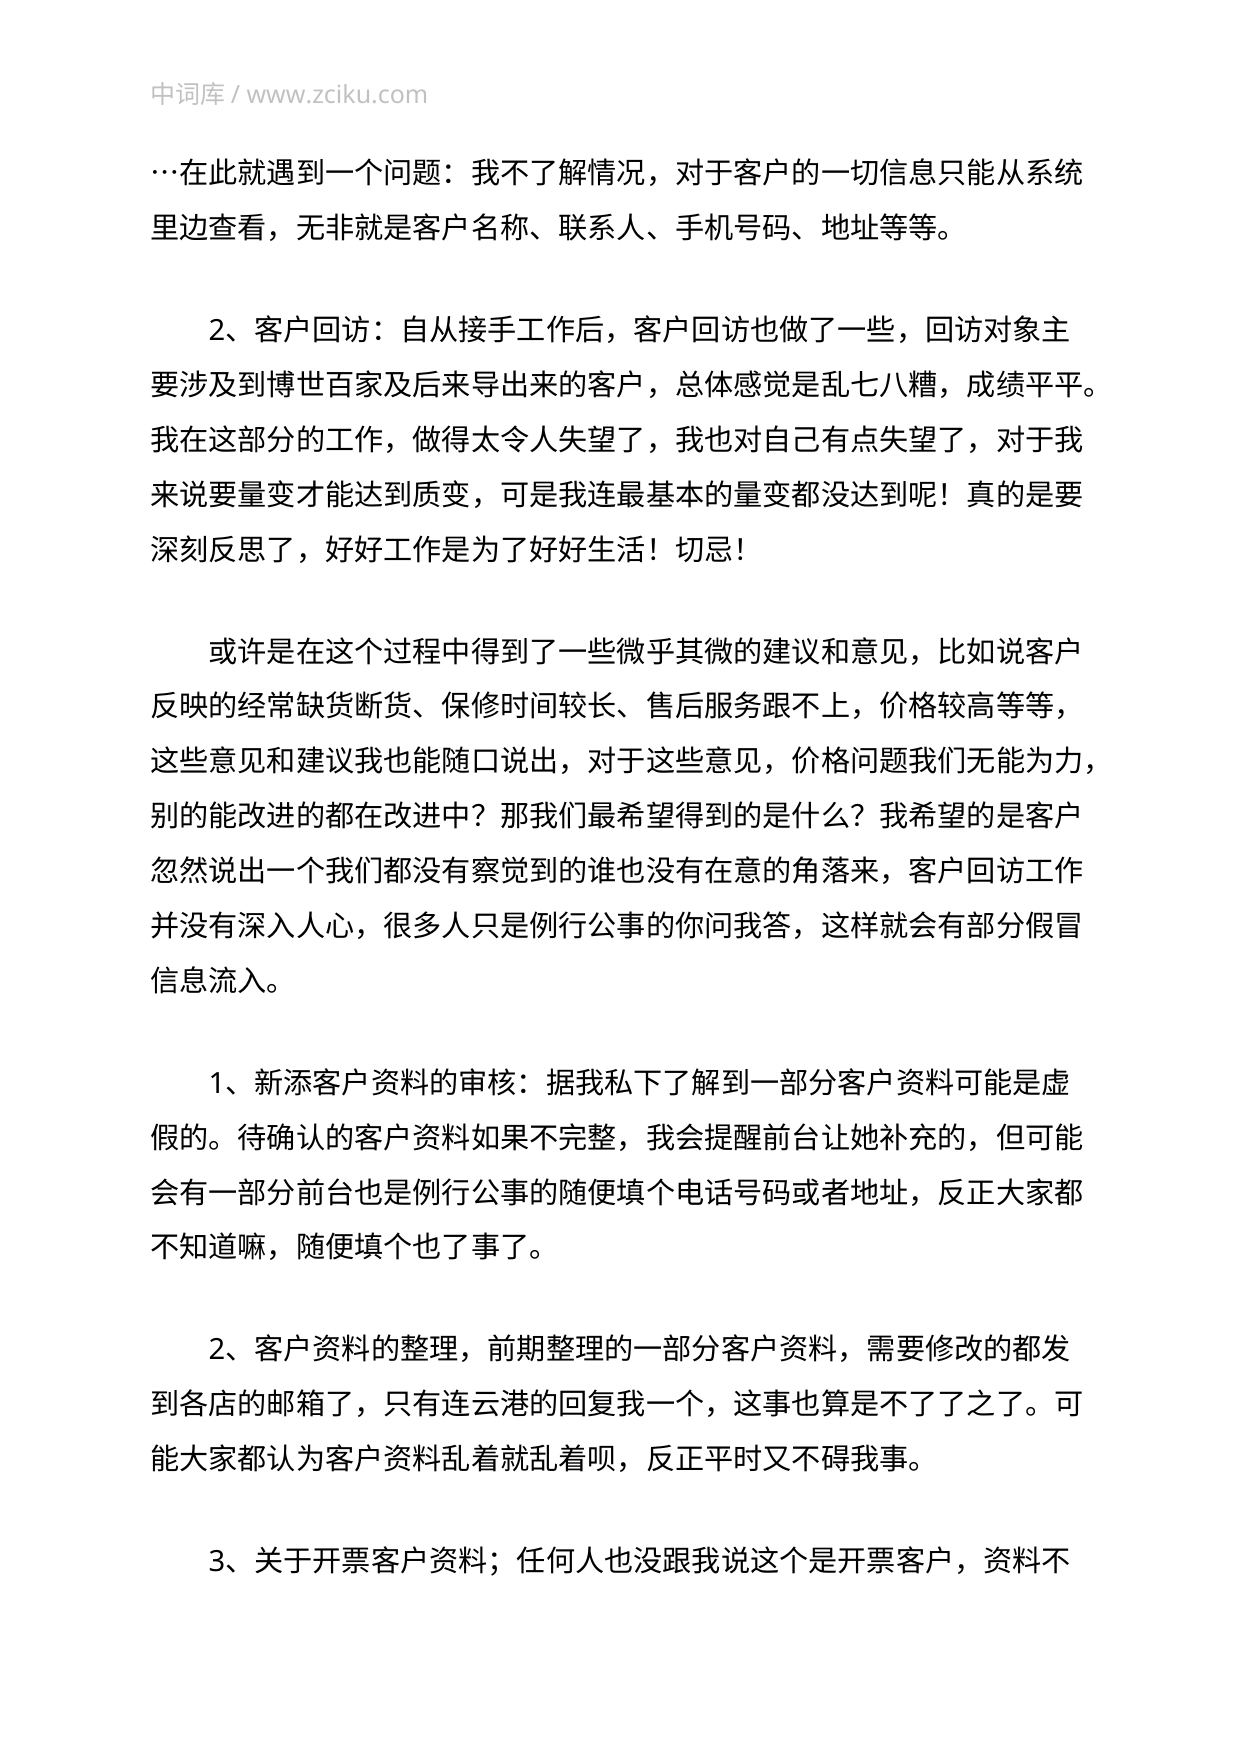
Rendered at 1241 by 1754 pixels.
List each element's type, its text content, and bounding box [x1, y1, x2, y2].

text 2、客户资料的整理，前期整理的一部分客户资料，需要修改的都发到各店的邮箱了，只有连云港的回复我一个，这事也算是不了了之了。可能大家都认为客户资料乱着就乱着呗，反正平时又不碍我事。 [150, 1326, 1090, 1478]
text 1、新添客户资料的审核：据我私下了解到一部分客户资料可能是虚假的。待确认的客户资料如果不完整，我会提醒前台让她补充的，但可能会有一部分前台也是例行公事的随便填个电话号码或者地址，反正大家都不知道嘛，随便填个也了事了。 [150, 1059, 1090, 1266]
text 2、客户回访：自从接手工作后，客户回访也做了一些，回访对象主要涉及到博世百家及后来导出来的客户，总体感觉是乱七八糟，成绩平平。我在这部分的工作，做得太令人失望了，我也对自己有点失望了，对于我来说要量变才能达到质变，可是我连最基本的量变都没达到呢！真的是要深刻反思了，好好工作是为了好好生活！切忌！ [150, 307, 1090, 569]
text 或许是在这个过程中得到了一些微乎其微的建议和意见，比如说客户反映的经常缺货断货、保修时间较长、售后服务跟不上，价格较高等等，这些意见和建议我也能随口说出，对于这些意见，价格问题我们无能为力，别的能改进的都在改进中？那我们最希望得到的是什么？我希望的是客户忽然说出一个我们都没有察觉到的谁也没有在意的角落来，客户回访工作并没有深入人心，很多人只是例行公事的你问我答，这样就会有部分假冒信息流入。 [150, 628, 1090, 1000]
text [150, 1537, 1090, 1580]
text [150, 150, 1090, 247]
